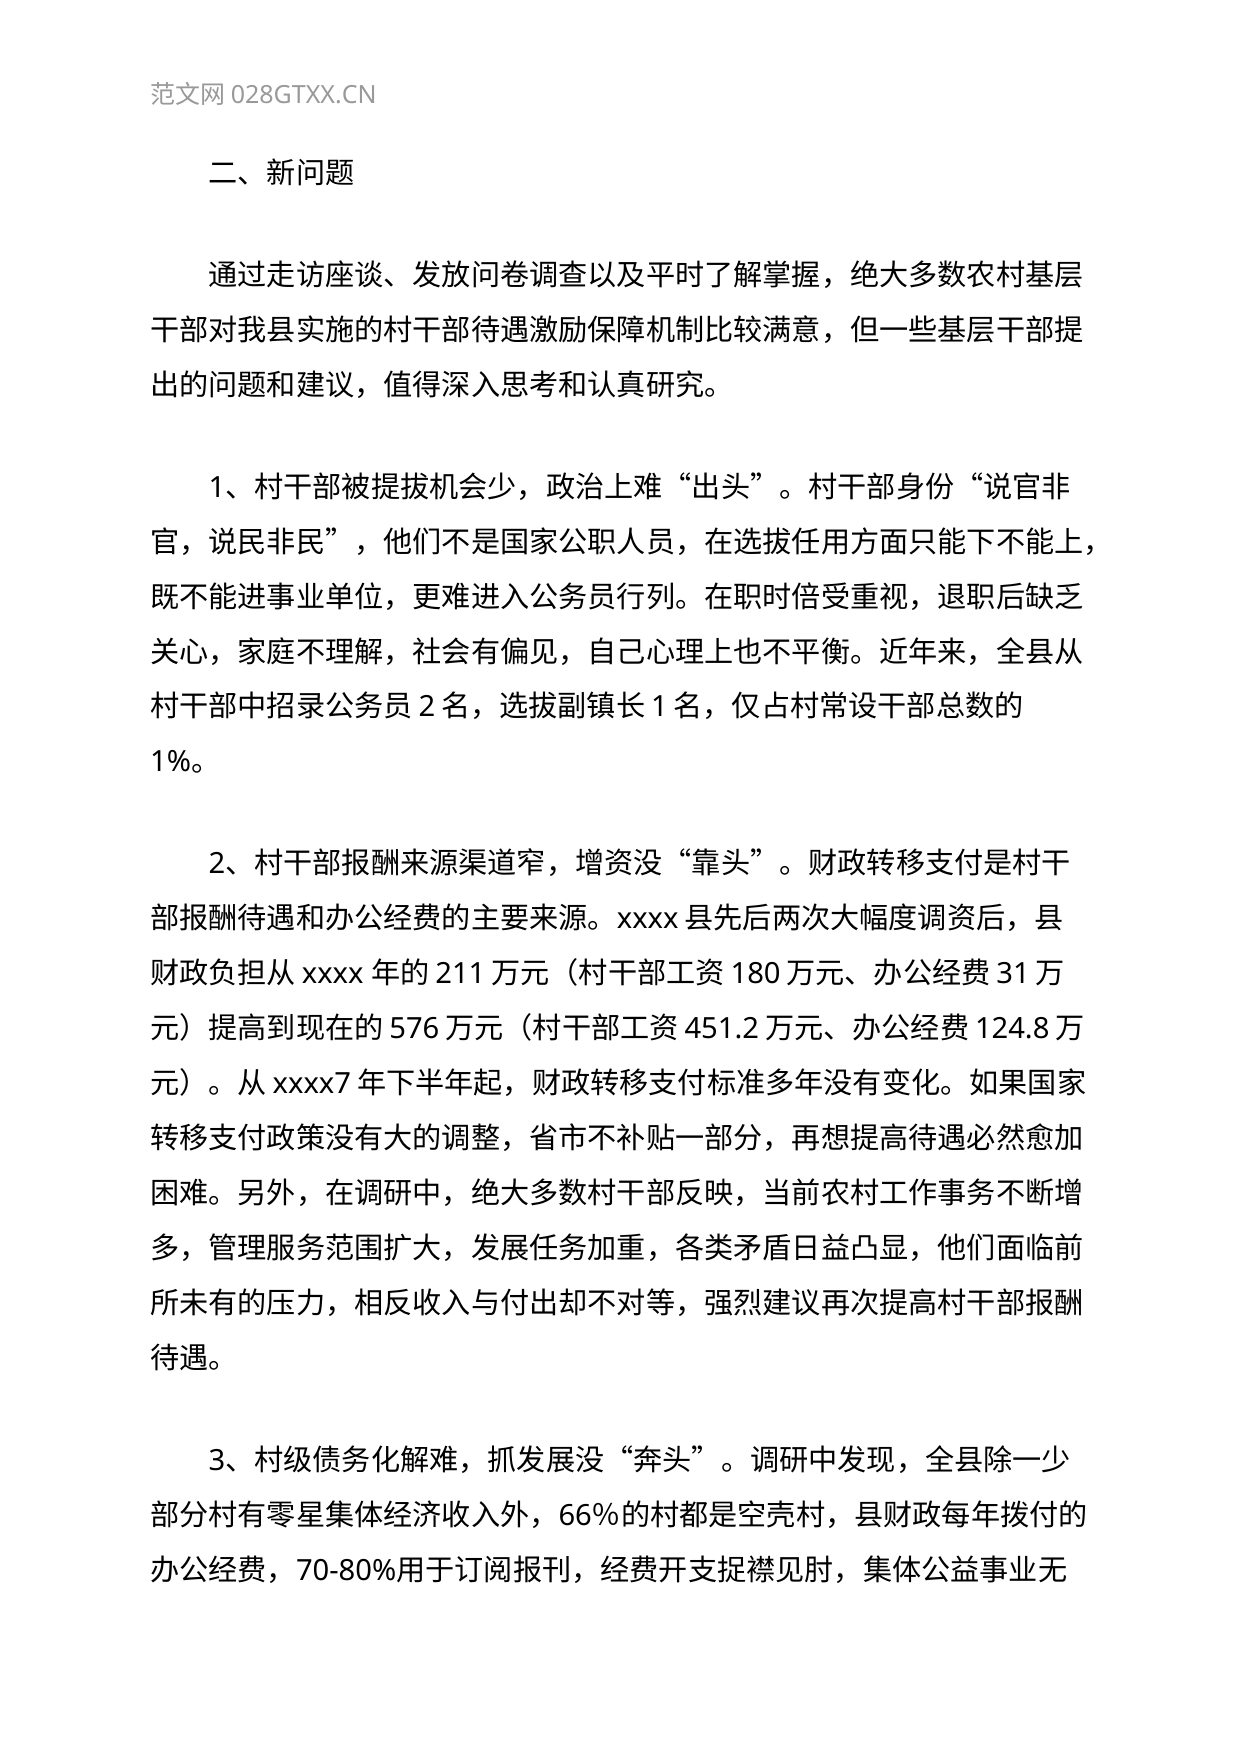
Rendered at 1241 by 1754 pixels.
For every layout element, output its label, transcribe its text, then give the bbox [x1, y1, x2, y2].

text 2、村干部报酬来源渠道窄，增资没“靠头”。财政转移支付是村干部报酬待遇和办公经费的主要来源。xxxx县先后两次大幅度调资后，县财政负担从xxxx 年的211万元（村干部工资180万元、办公经费31万元）提高到现在的576万元（村干部工资451.2万元、办公经费124.8万元）。从xxxx7年下半年起，财政转移支付标准多年没有变化。如果国家转移支付政策没有大的调整，省市不补贴一部分，再想提高待遇必然愈加困难。另外，在调研中，绝大多数村干部反映，当前农村工作事务不断增多，管理服务范围扩大，发展任务加重，各类矛盾日益凸显，他们面临前所未有的压力，相反收入与付出却不对等，强烈建议再次提高村干部报酬待遇。 [150, 840, 1090, 1377]
text 二、新问题 [150, 150, 1090, 192]
text 通过走访座谈、发放问卷调查以及平时了解掌握，绝大多数农村基层干部对我县实施的村干部待遇激励保障机制比较满意，但一些基层干部提出的问题和建议，值得深入思考和认真研究。 [150, 252, 1090, 404]
text 1、村干部被提拔机会少，政治上难“出头”。村干部身份“说官非官，说民非民”，他们不是国家公职人员，在选拔任用方面只能下不能上，既不能进事业单位，更难进入公务员行列。在职时倍受重视，退职后缺乏关心，家庭不理解，社会有偏见，自己心理上也不平衡。近年来，全县从村干部中招录公务员2名，选拔副镇长1名，仅占村常设干部总数的1%。 [150, 463, 1090, 780]
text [150, 1436, 1090, 1589]
